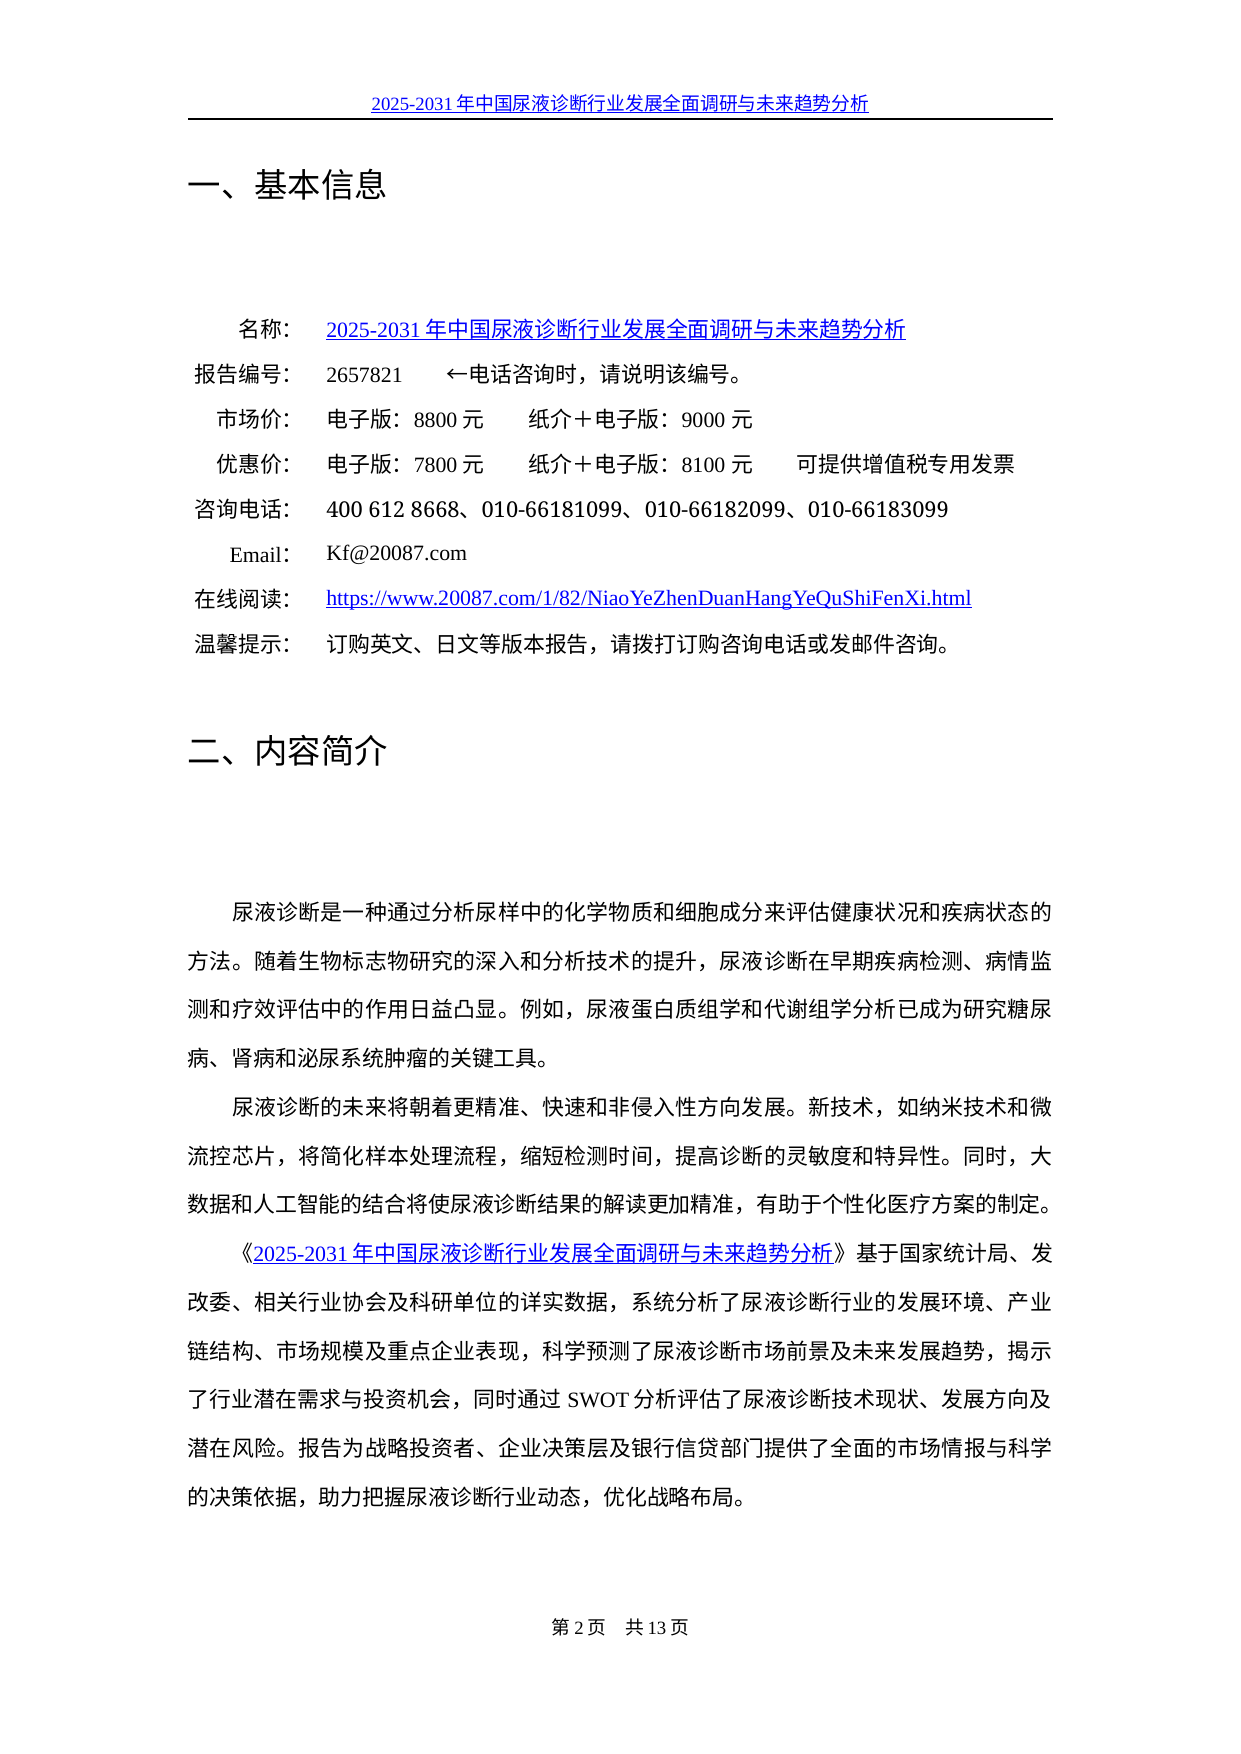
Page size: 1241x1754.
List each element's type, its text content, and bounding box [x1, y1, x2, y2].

table_cell 在线阅读： [167, 582, 315, 627]
table_cell [315, 582, 1073, 627]
table_cell 报告编号： [167, 357, 315, 402]
table_cell 2657821 ←电话咨询时，请说明该编号。 [315, 357, 1073, 402]
table_cell 400 612 8668、010-66181099、010-66182099、010-66183099 [315, 492, 1073, 537]
table_cell 咨询电话： [167, 492, 315, 537]
title 二、内容简介 [187, 717, 1053, 782]
table_cell 电子版：7800 元 纸介＋电子版：8100 元 可提供增值税专用发票 [315, 447, 1073, 492]
table_cell 优惠价： [167, 447, 315, 492]
table_cell 市场价： [167, 402, 315, 447]
table_cell 电子版：8800 元 纸介＋电子版：9000 元 [315, 402, 1073, 447]
table_cell Kf@20087.com [315, 537, 1073, 582]
table_header 名称： [167, 312, 315, 357]
table_cell 订购英文、日文等版本报告，请拨打订购咨询电话或发邮件咨询。 [315, 627, 1073, 672]
table_cell 温馨提示： [167, 627, 315, 672]
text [187, 894, 1053, 1512]
table_cell Email： [167, 537, 315, 582]
title 一、基本信息 [187, 150, 1053, 215]
table_header 2025-2031年中国尿液诊断行业发展全面调研与未来趋势分析 [315, 312, 1073, 357]
